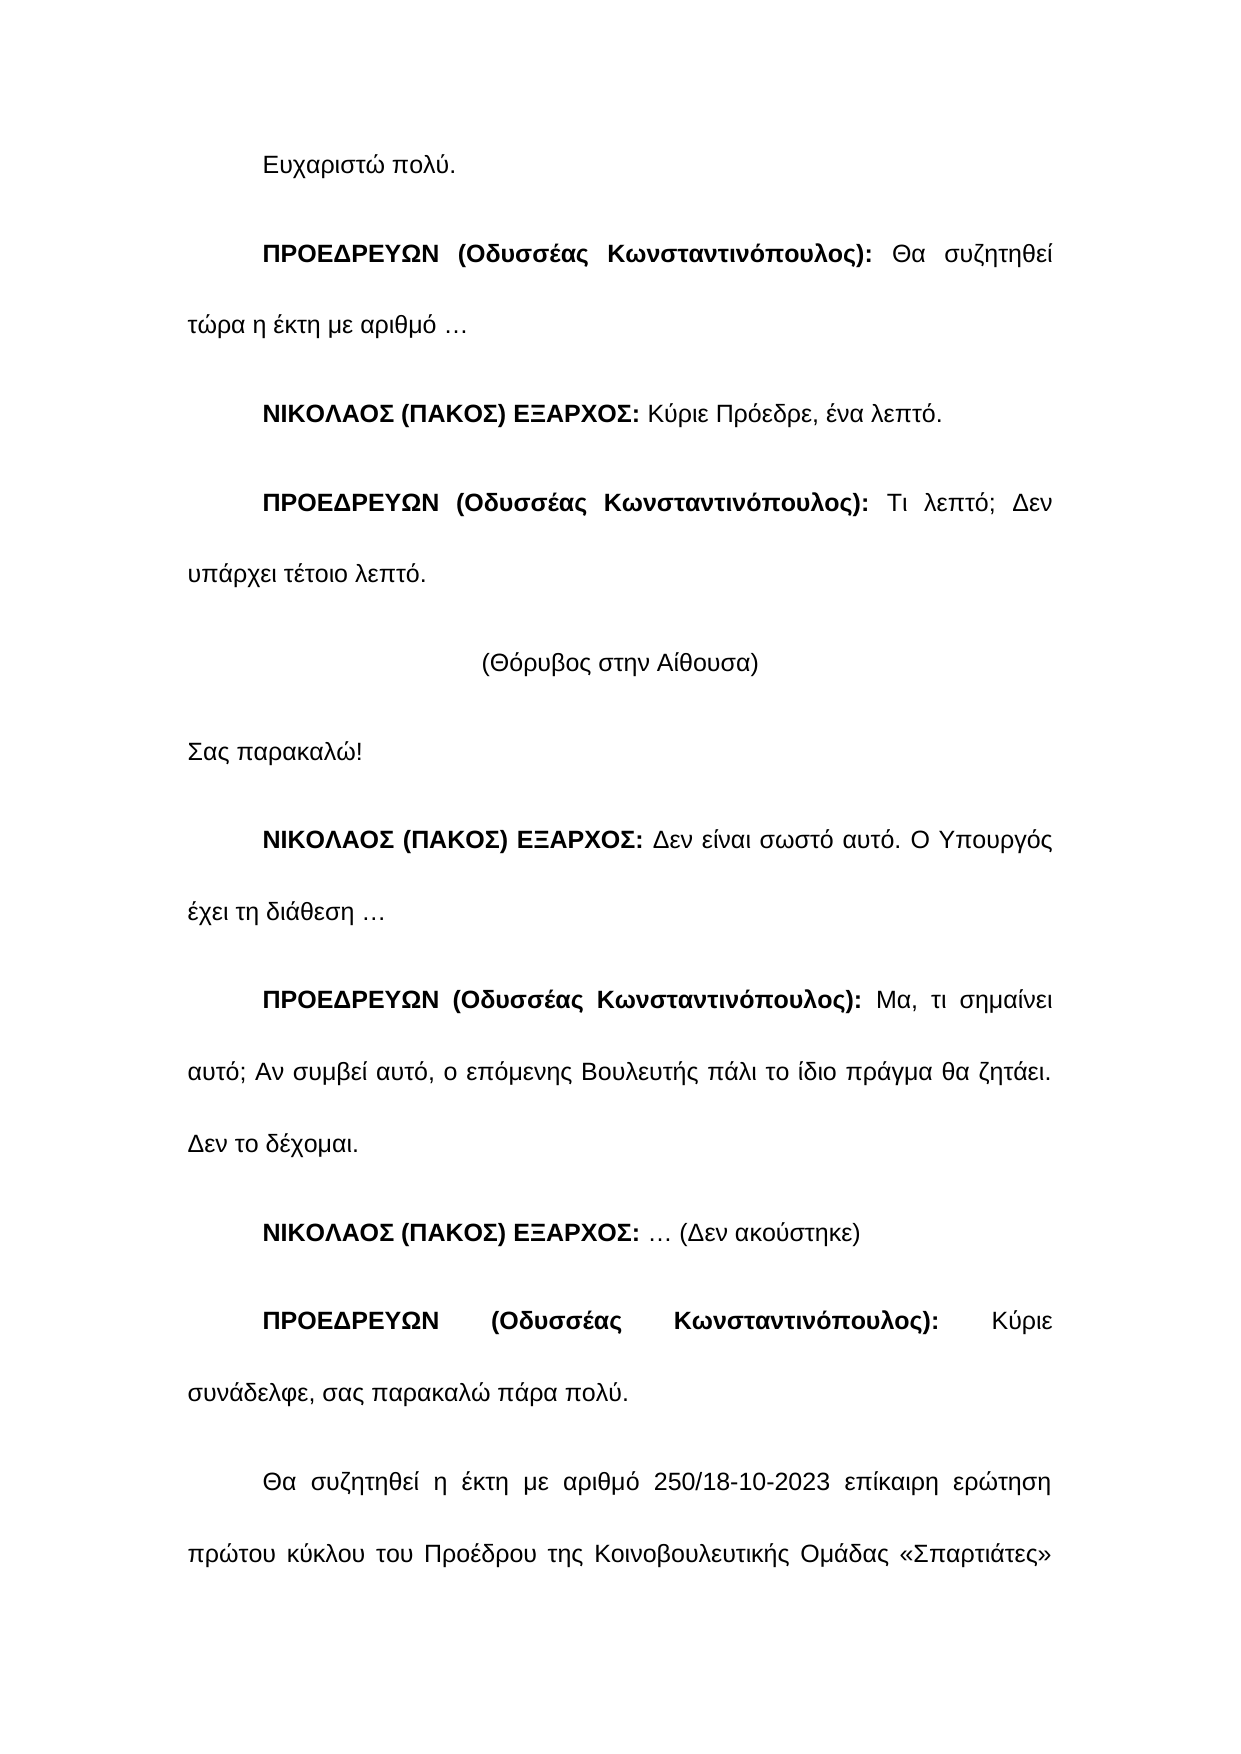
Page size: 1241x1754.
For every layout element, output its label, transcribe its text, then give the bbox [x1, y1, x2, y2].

text ΝΙΚΟΛΑΟΣ (ΠΑΚΟΣ) ΕΞΑΡΧΟΣ: Κύριε Πρόεδρε, ένα λεπτό. [187, 399, 1053, 428]
text ΠΡΟΕΔΡΕΥΩΝ (Οδυσσέας Κωνσταντινόπουλος): Μα, τι σημαίνει αυτό; Αν συμβεί αυτό, ο επόμενης Βουλευτής πάλι το ίδιο πράγμα θα ζητάει. Δεν το δέχομαι. [187, 985, 1053, 1158]
text ΝΙΚΟΛΑΟΣ (ΠΑΚΟΣ) ΕΞΑΡΧΟΣ: … (Δεν ακούστηκε) [187, 1218, 1053, 1246]
text ΠΡΟΕΔΡΕΥΩΝ (Οδυσσέας Κωνσταντινόπουλος): Τι λεπτό; Δεν υπάρχει τέτοιο λεπτό. [187, 487, 1053, 588]
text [187, 1467, 1053, 1567]
text ΝΙΚΟΛΑΟΣ (ΠΑΚΟΣ) ΕΞΑΡΧΟΣ: Δεν είναι σωστό αυτό. O Υπουργός έχει τη διάθεση … [187, 825, 1053, 926]
text Ευχαριστώ πολύ. [187, 150, 1053, 179]
text ΠΡΟΕΔΡΕΥΩΝ (Οδυσσέας Κωνσταντινόπουλος): Κύριε συνάδελφε, σας παρακαλώ πάρα πολύ. [187, 1306, 1053, 1407]
text Σας παρακαλώ! [187, 736, 1053, 765]
text (Θόρυβος στην Αίθουσα) [187, 648, 1053, 677]
text ΠΡΟΕΔΡΕΥΩΝ (Οδυσσέας Κωνσταντινόπουλος): Θα συζητηθεί τώρα η έκτη με αριθμό … [187, 238, 1053, 339]
